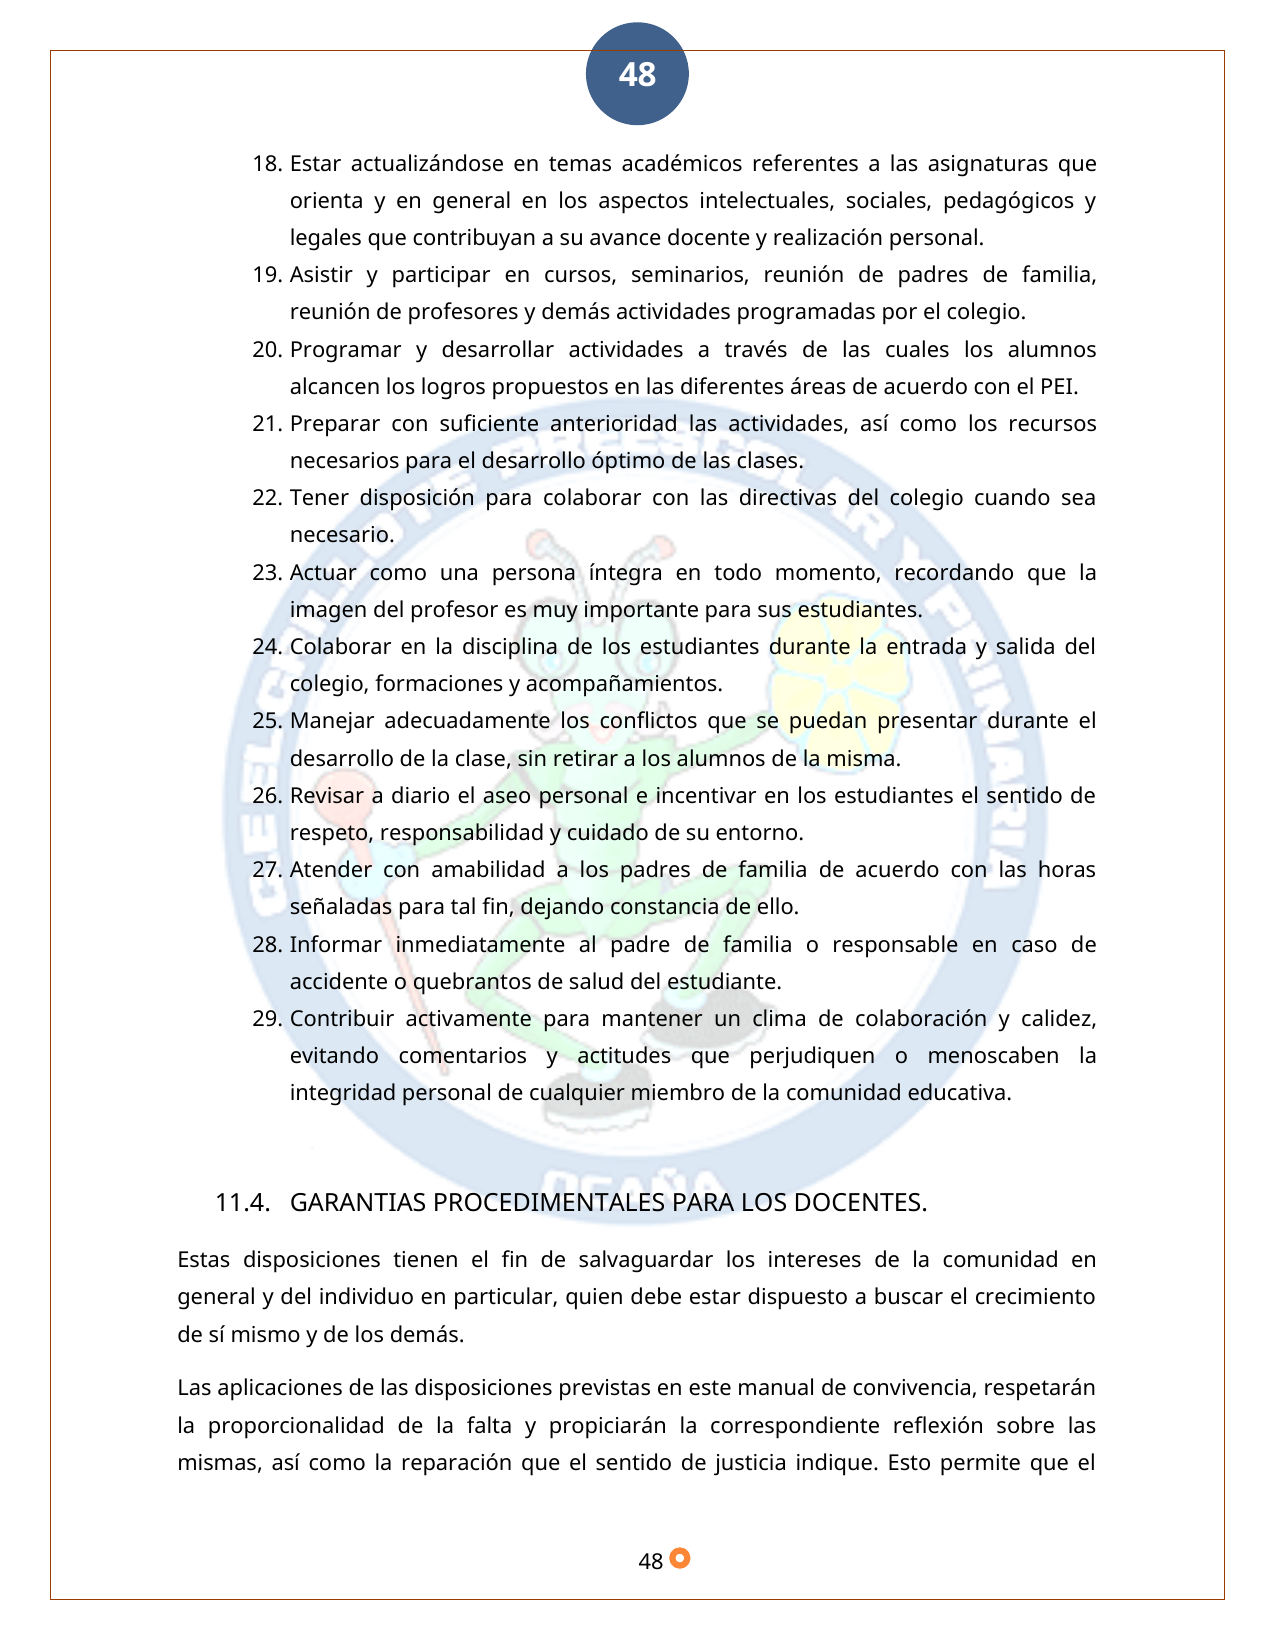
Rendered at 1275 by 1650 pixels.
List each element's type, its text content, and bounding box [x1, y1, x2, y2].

list Revisar a diario el aseo personal e incentivar en los estudiantes el sentido de respeto, responsabilidad y cuidado de su entorno. [252, 780, 1098, 847]
list GARANTIAS PROCEDIMENTALES PARA LOS DOCENTES. [214, 1185, 1098, 1219]
list Tener disposición para colaborar con las directivas del colegio cuando sea necesario. [252, 482, 1098, 549]
list Estar actualizándose en temas académicos referentes a las asignaturas que orienta y en general en los aspectos intelectuales, sociales, pedagógicos y legales que contribuyan a su avance docente y realización personal. [252, 148, 1098, 252]
list Informar inmediatamente al padre de familia o responsable en caso de accidente o quebrantos de salud del estudiante. [252, 928, 1098, 996]
text Estas disposiciones tienen el fin de salvaguardar los intereses de la comunidad en general y del individuo en particular, quien debe estar dispuesto a buscar el crecimiento de sí mismo y de los demás. [177, 1244, 1098, 1348]
list Colaborar en la disciplina de los estudiantes durante la entrada y salida del colegio, formaciones y acompañamientos. [252, 631, 1098, 698]
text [177, 1372, 1098, 1477]
list Atender con amabilidad a los padres de familia de acuerdo con las horas señaladas para tal fin, dejando constancia de ello. [252, 854, 1098, 921]
list Actuar como una persona íntegra en todo momento, recordando que la imagen del profesor es muy importante para sus estudiantes. [252, 557, 1098, 624]
list Manejar adecuadamente los conflictos que se puedan presentar durante el desarrollo de la clase, sin retirar a los alumnos de la misma. [252, 705, 1098, 772]
list Preparar con suficiente anterioridad las actividades, así como los recursos necesarios para el desarrollo óptimo de las clases. [252, 408, 1098, 475]
list Contribuir activamente para mantener un clima de colaboración y calidez, evitando comentarios y actitudes que perjudiquen o menoscaben la integridad personal de cualquier miembro de la comunidad educativa. [252, 1003, 1098, 1107]
list Asistir y participar en cursos, seminarios, reunión de padres de familia, reunión de profesores y demás actividades programadas por el colegio. [252, 259, 1098, 326]
list Programar y desarrollar actividades a través de las cuales los alumnos alcancen los logros propuestos en las diferentes áreas de acuerdo con el PEI. [252, 333, 1098, 401]
